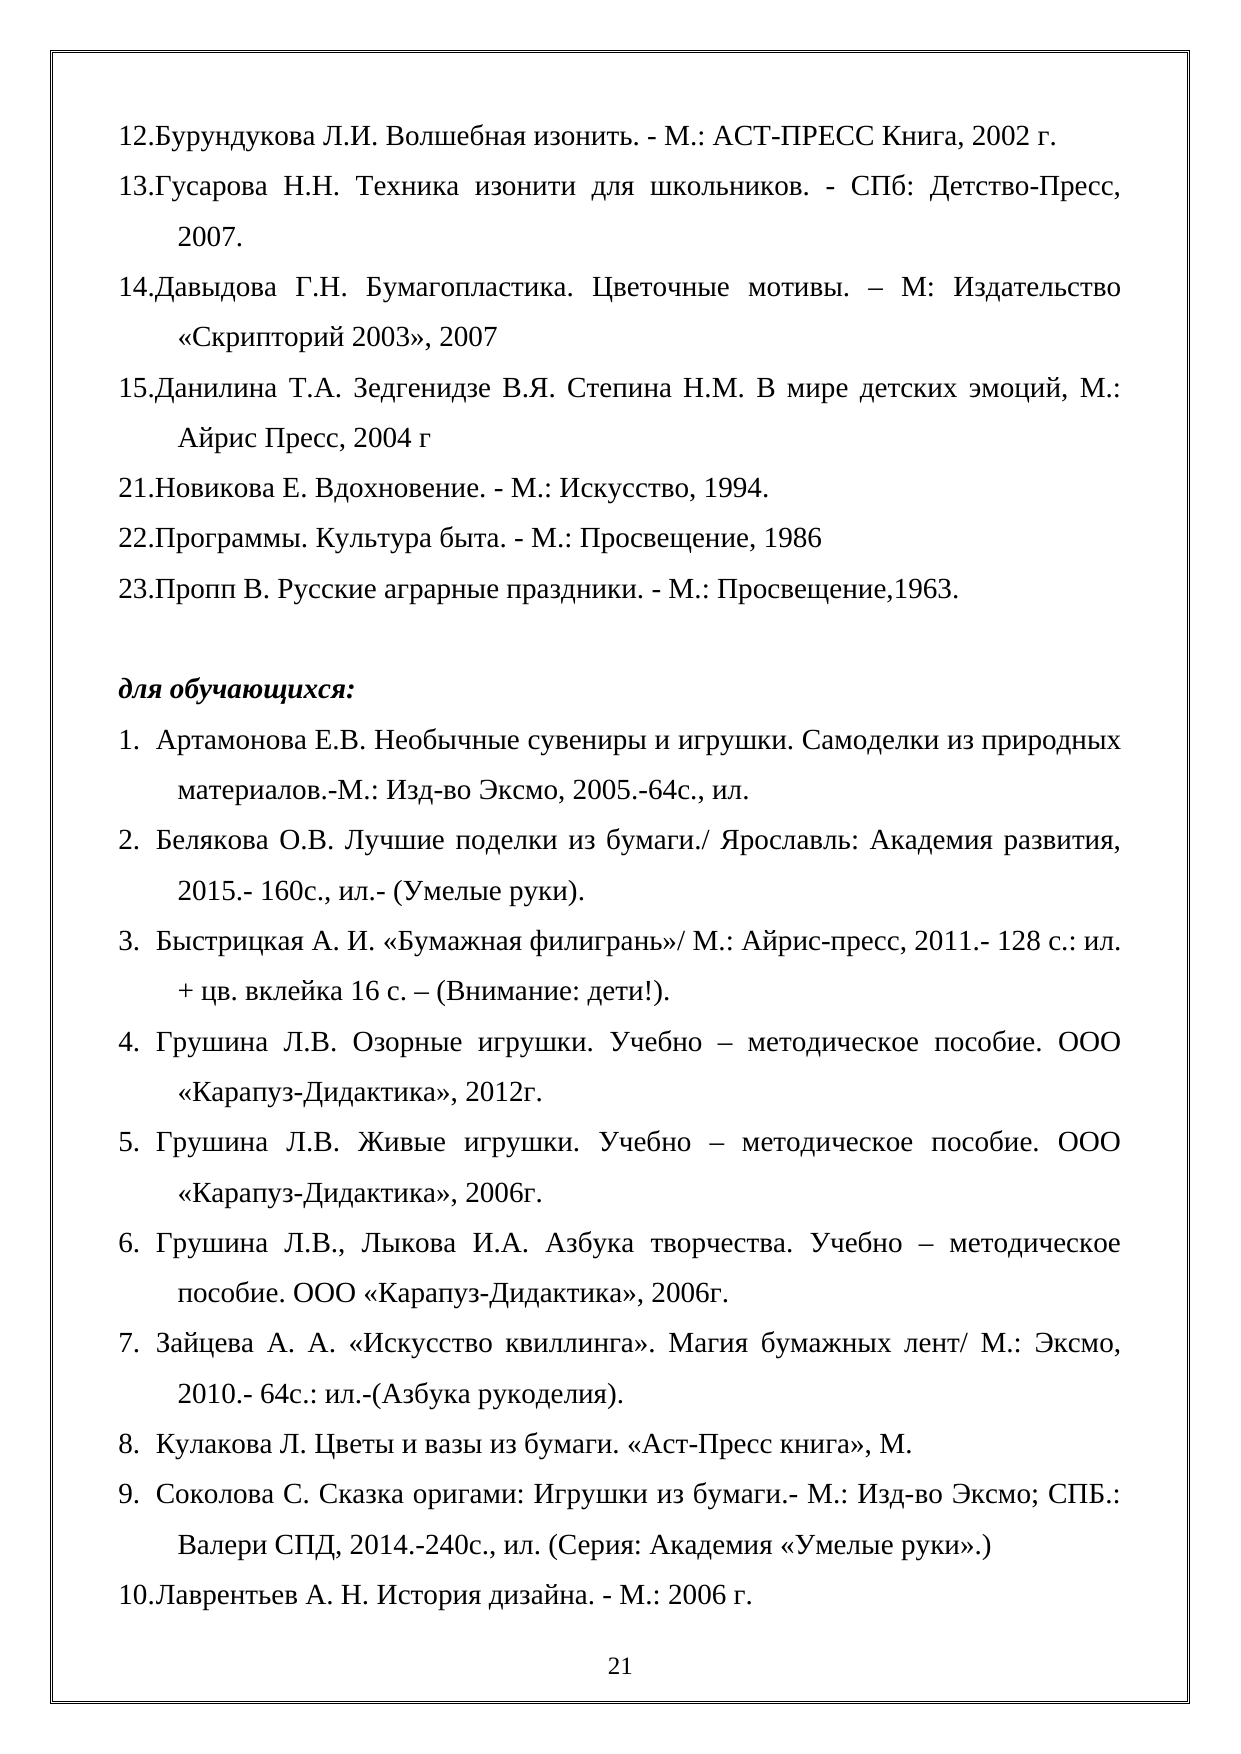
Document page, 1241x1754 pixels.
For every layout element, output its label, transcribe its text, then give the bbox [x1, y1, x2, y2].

list Грушина Л.В. Живые игрушки. Учебно – методическое пособие. ООО «Карапуз-Дидактика», 2006г. [118, 1124, 1122, 1208]
text 13.Гусарова Н.Н. Техника изонити для школьников. - СПб: Детство-Пресс, 2007. [118, 168, 1122, 252]
text 23.Пропп В. Русские аграрные праздники. - М.: Просвещение,1963. [118, 571, 1122, 604]
list Артамонова Е.В. Необычные сувениры и игрушки. Самоделки из природных материалов.-М.: Изд-во Эксмо, 2005.-64с., ил. [118, 722, 1122, 806]
list Зайцева А. А. «Искусство квиллинга». Магия бумажных лент/ М.: Эксмо, 2010.- 64с.: ил.-(Азбука рукоделия). [118, 1326, 1122, 1409]
list Лаврентьев А. Н. История дизайна. - М.: 2006 г. [118, 1577, 1122, 1611]
list Белякова О.В. Лучшие поделки из бумаги./ Ярославль: Академия развития, 2015.- 160с., ил.- (Умелые руки). [118, 822, 1122, 906]
list Соколова С. Сказка оригами: Игрушки из бумаги.- М.: Изд-во Эксмо; СПБ.: Валери СПД, 2014.-240с., ил. (Серия: Академия «Умелые руки».) [118, 1477, 1122, 1560]
list Быстрицкая А. И. «Бумажная филигрань»/ М.: Айрис-пресс, 2011.- 128 с.: ил.+ цв. вклейка 16 с. – (Внимание: дети!). [118, 923, 1122, 1007]
list Кулакова Л. Цветы и вазы из бумаги. «Аст-Пресс книга», М. [118, 1426, 1122, 1460]
text 12.Бурундукова Л.И. Волшебная изонить. - М.: АСТ-ПРЕСС Книга, 2002 г. [118, 118, 1122, 152]
list Грушина Л.В. Озорные игрушки. Учебно – методическое пособие. ООО «Карапуз-Дидактика», 2012г. [118, 1024, 1122, 1108]
text для обучающихся: [118, 672, 1122, 705]
list Грушина Л.В., Лыкова И.А. Азбука творчества. Учебно – методическое пособие. ООО «Карапуз-Дидактика», 2006г. [118, 1225, 1122, 1309]
text 15.Данилина Т.А. Зедгенидзе В.Я. Степина Н.М. В мире детских эмоций, М.: Айрис Пресс, 2004 г [118, 370, 1122, 453]
text 14.Давыдова Г.Н. Бумагопластика. Цветочные мотивы. – М: Издательство «Скрипторий 2003», 2007 [118, 269, 1122, 353]
text 21.Новикова Е. Вдохновение. - М.: Искусство, 1994. [118, 470, 1122, 504]
text 22.Программы. Культура быта. - М.: Просвещение, 1986 [118, 521, 1122, 554]
